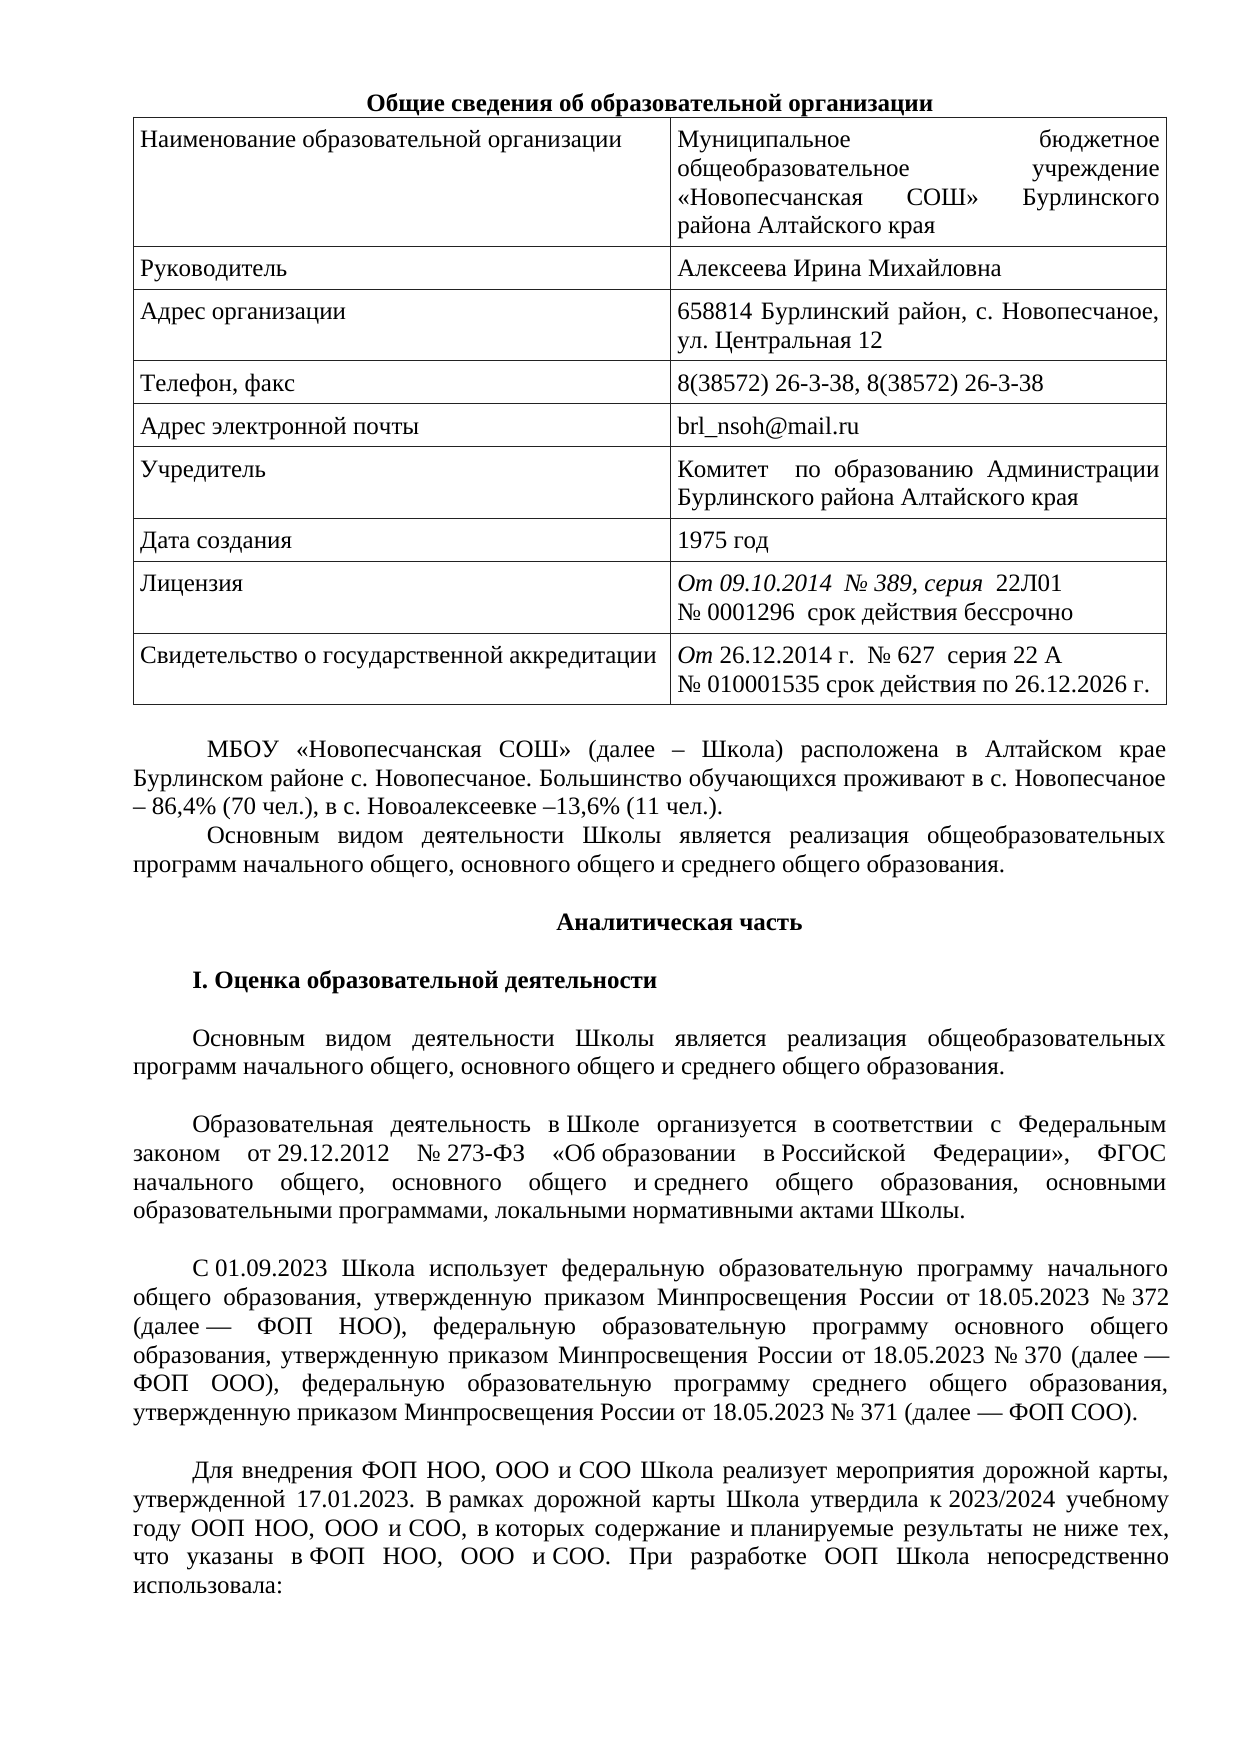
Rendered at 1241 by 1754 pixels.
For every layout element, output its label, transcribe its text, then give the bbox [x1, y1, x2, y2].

table_cell От 09.10.2014 № 389, серия 22Л01 № 0001296 срок действия бессрочно [671, 562, 1166, 632]
table_cell brl_nsoh@mail.ru [671, 404, 1166, 446]
table_cell Лицензия [134, 562, 670, 632]
text Для внедрения ФОП НОО, ООО и СОО Школа реализует мероприятия дорожной карты, утвержденной 17.01.2023. В рамках дорожной карты Школа утвердила к 2023/2024 учебному году ООП НОО, ООО и СОО, в которых содержание и планируемые результаты не ниже тех, что указаны в ФОП НОО, ООО и СОО. При разработке ООП Школа непосредственно использовала: [133, 1455, 1169, 1599]
table_cell 1975 год [671, 519, 1166, 561]
table_cell Телефон, факс [134, 361, 670, 403]
table_cell Дата создания [134, 519, 670, 561]
table_cell 8(38572) 26-3-38, 8(38572) 26-3-38 [671, 361, 1166, 403]
text Общие сведения об образовательной организации [133, 88, 1167, 117]
text I. Оценка образовательной деятельности [133, 965, 1167, 993]
table_cell Адрес электронной почты [134, 404, 670, 446]
text Образовательная деятельность в Школе организуется в соответствии с Федеральным законом от 29.12.2012 № 273-ФЗ «Об образовании в Российской Федерации», ФГОС начального общего, основного общего и среднего общего образования, основными образовательными программами, локальными нормативными актами Школы. [133, 1109, 1167, 1224]
table_cell 658814 Бурлинский район, с. Новопесчаное, ул. Центральная 12 [671, 290, 1166, 360]
table_cell Алексеева Ирина Михайловна [671, 247, 1166, 289]
text С 01.09.2023 Школа использует федеральную образовательную программу начального общего образования, утвержденную приказом Минпросвещения России от 18.05.2023 № 372 (далее — ФОП НОО), федеральную образовательную программу основного общего образования, утвержденную приказом Минпросвещения России от 18.05.2023 № 370 (далее — ФОП ООО), федеральную образовательную программу среднего общего образования, утвержденную приказом Минпросвещения России от 18.05.2023 № 371 (далее — ФОП СОО). [133, 1253, 1169, 1426]
table_cell Учредитель [134, 447, 670, 518]
table_cell Свидетельство о государственной аккредитации [134, 634, 670, 704]
table_cell Руководитель [134, 247, 670, 289]
text Основным видом деятельности Школы является реализация общеобразовательных программ начального общего, основного общего и среднего общего образования. [133, 820, 1167, 878]
text Основным видом деятельности Школы является реализация общеобразовательных программ начального общего, основного общего и среднего общего образования. [133, 1023, 1167, 1080]
table_header Наименование образовательной организации [134, 118, 670, 246]
table_cell От 26.12.2014 г. № 627 серия 22 А № 010001535 срок действия по 26.12.2026 г. [671, 634, 1166, 704]
table_cell Адрес организации [134, 290, 670, 360]
table_header Муниципальное бюджетное общеобразовательное учреждение «Новопесчанская СОШ» Бурлинского района Алтайского края [671, 118, 1166, 246]
text МБОУ «Новопесчанская СОШ» (далее – Школа) расположена в Алтайском крае Бурлинском районе с. Новопесчаное. Большинство обучающихся проживают в с. Новопесчаное – 86,4% (70 чел.), в с. Новоалексеевке –13,6% (11 чел.). [133, 734, 1167, 820]
table_cell Комитет по образованию Администрации Бурлинского района Алтайского края [671, 447, 1166, 518]
text Аналитическая часть [133, 907, 1167, 936]
